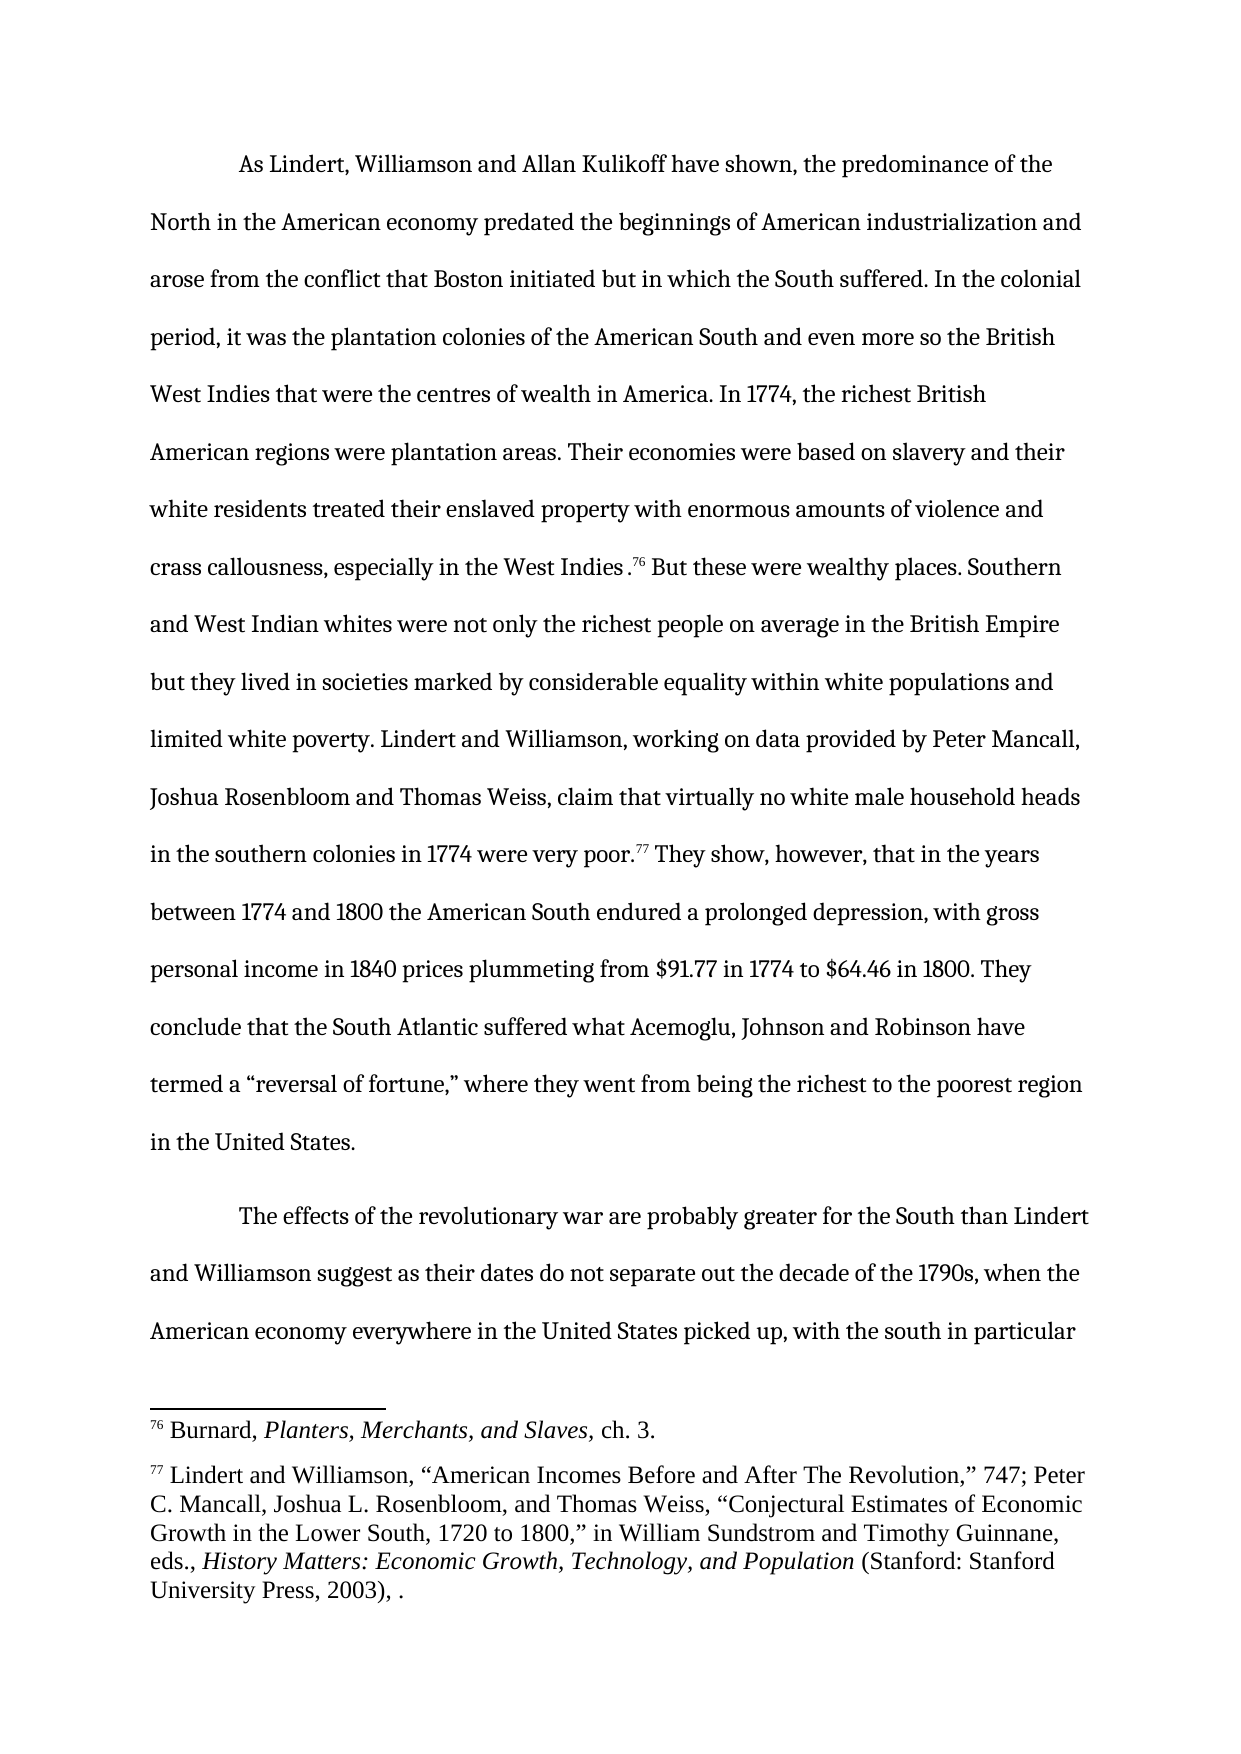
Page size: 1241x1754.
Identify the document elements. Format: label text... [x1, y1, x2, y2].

text As Lindert, Williamson and Allan Kulikoff have shown, the predominance of the North in the American economy predated the beginnings of American industrialization and arose from the conflict that Boston initiated but in which the South suffered. In the colonial period, it was the plantation colonies of the American South and even more so the British West Indies that were the centres of wealth in America. In 1774, the richest British American regions were plantation areas. Their economies were based on slavery and their white residents treated their enslaved property with enormous amounts of violence and crass callousness, especially in the West Indies . But these were wealthy places. Southern and West Indian whites were not only the richest people on average in the British Empire but they lived in societies marked by considerable equality within white populations and limited white poverty. Lindert and Williamson, working on data provided by Peter Mancall, Joshua Rosenbloom and Thomas Weiss, claim that virtually no white male household heads in the southern colonies in 1774 were very poor. They show, however, that in the years between 1774 and 1800 the American South endured a prolonged depression, with gross personal income in 1840 prices plummeting from $91.77 in 1774 to $64.46 in 1800. They conclude that the South Atlantic suffered what Acemoglu, Johnson and Robinson have termed a “reversal of fortune,” where they went from being the richest to the poorest region in the United States. [150, 150, 1090, 1156]
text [150, 1202, 1090, 1345]
